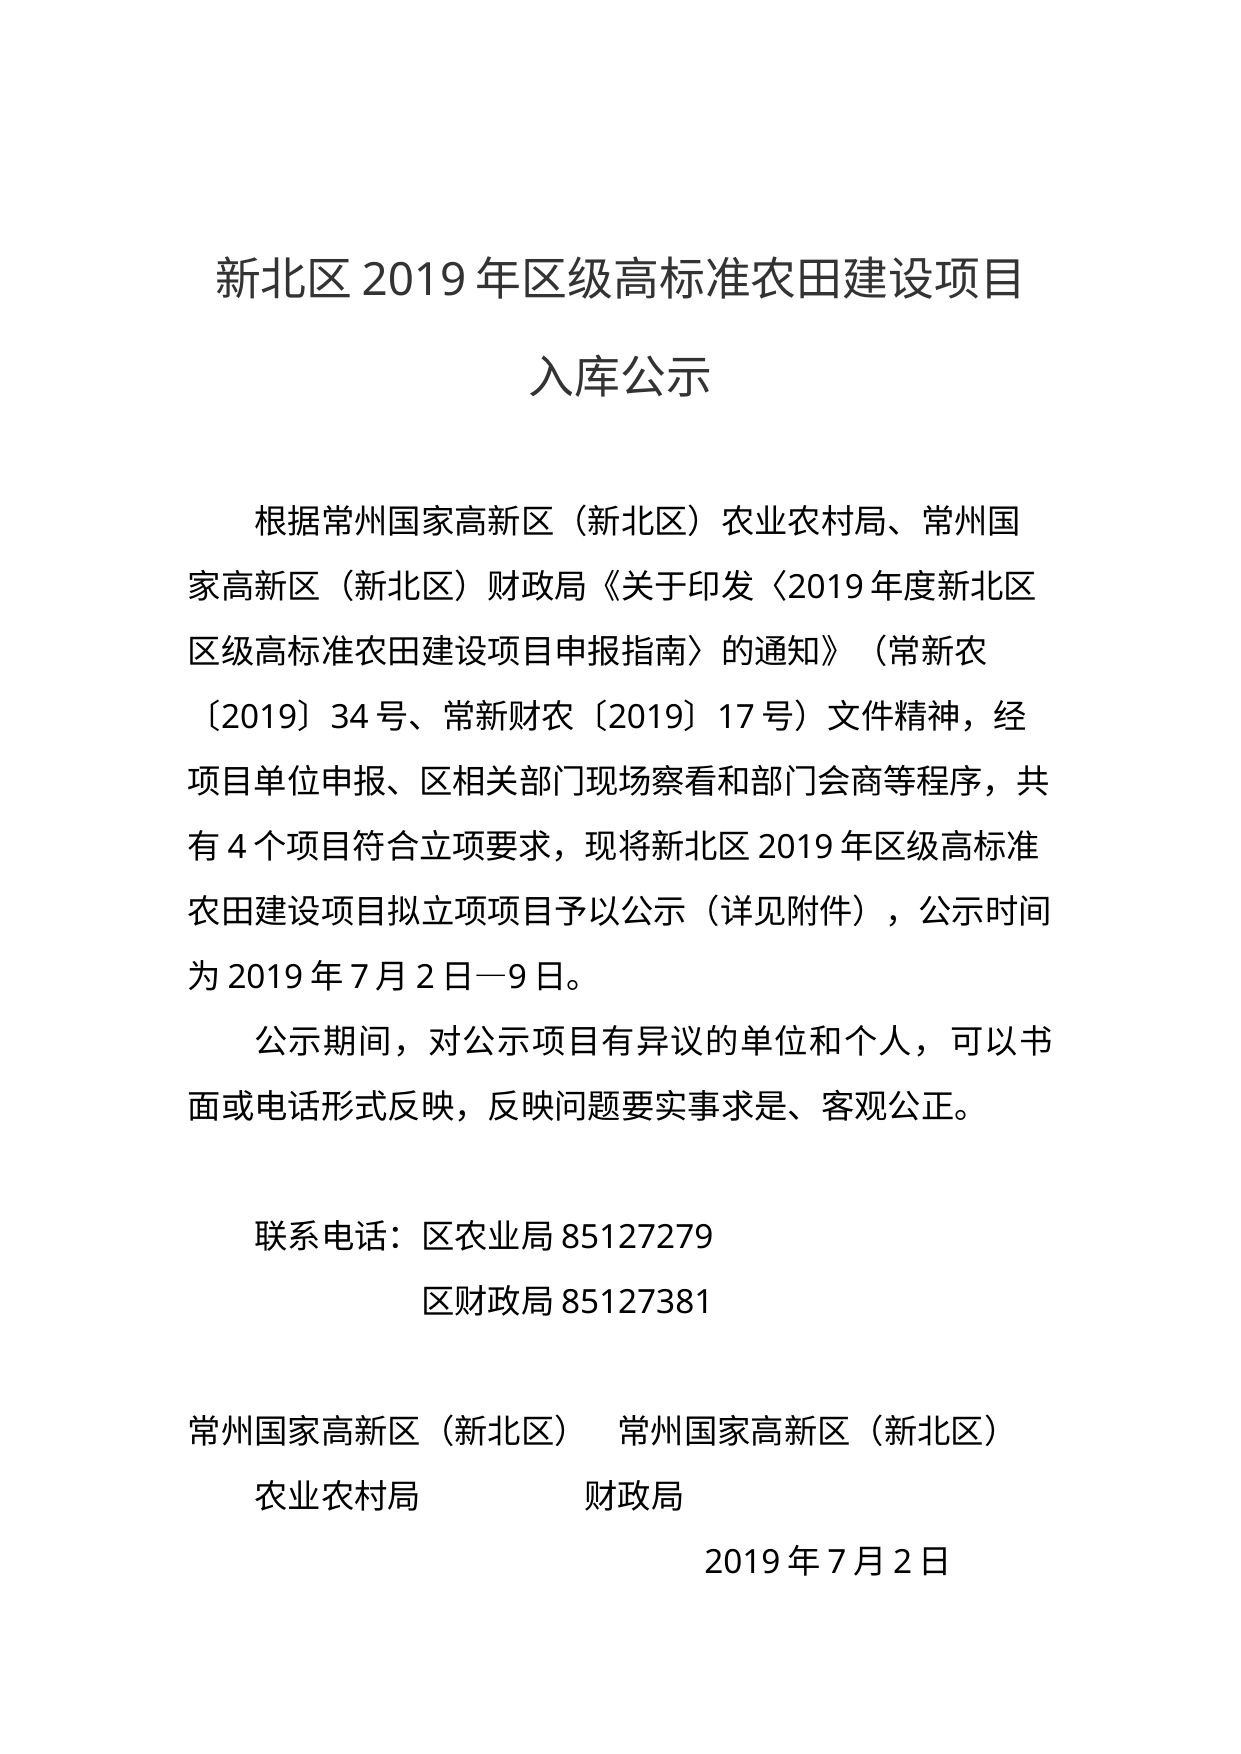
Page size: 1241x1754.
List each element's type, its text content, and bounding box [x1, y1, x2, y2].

text 新北区2019年区级高标准农田建设项目 [187, 227, 1053, 324]
text 农业农村局 财政局 [187, 1462, 1053, 1527]
text 2019年7月2日 [187, 1527, 1053, 1592]
text 根据常州国家高新区（新北区）农业农村局、常州国家高新区（新北区）财政局《关于印发〈2019年度新北区区级高标准农田建设项目申报指南〉的通知》（常新农〔2019〕34号、常新财农〔2019〕17号）文件精神，经项目单位申报、区相关部门现场察看和部门会商等程序，共有4个项目符合立项要求，现将新北区2019年区级高标准农田建设项目拟立项项目予以公示（详见附件），公示时间为2019年7月2日—9日。 [187, 487, 1053, 1007]
text 联系电话：区农业局85127279 [187, 1202, 1053, 1267]
text 入库公示 [187, 324, 1053, 422]
text 区财政局85127381 [187, 1267, 1053, 1332]
text 常州国家高新区（新北区） 常州国家高新区（新北区） [187, 1397, 1053, 1462]
text 公示期间，对公示项目有异议的单位和个人，可以书面或电话形式反映，反映问题要实事求是、客观公正。 [187, 1007, 1053, 1137]
